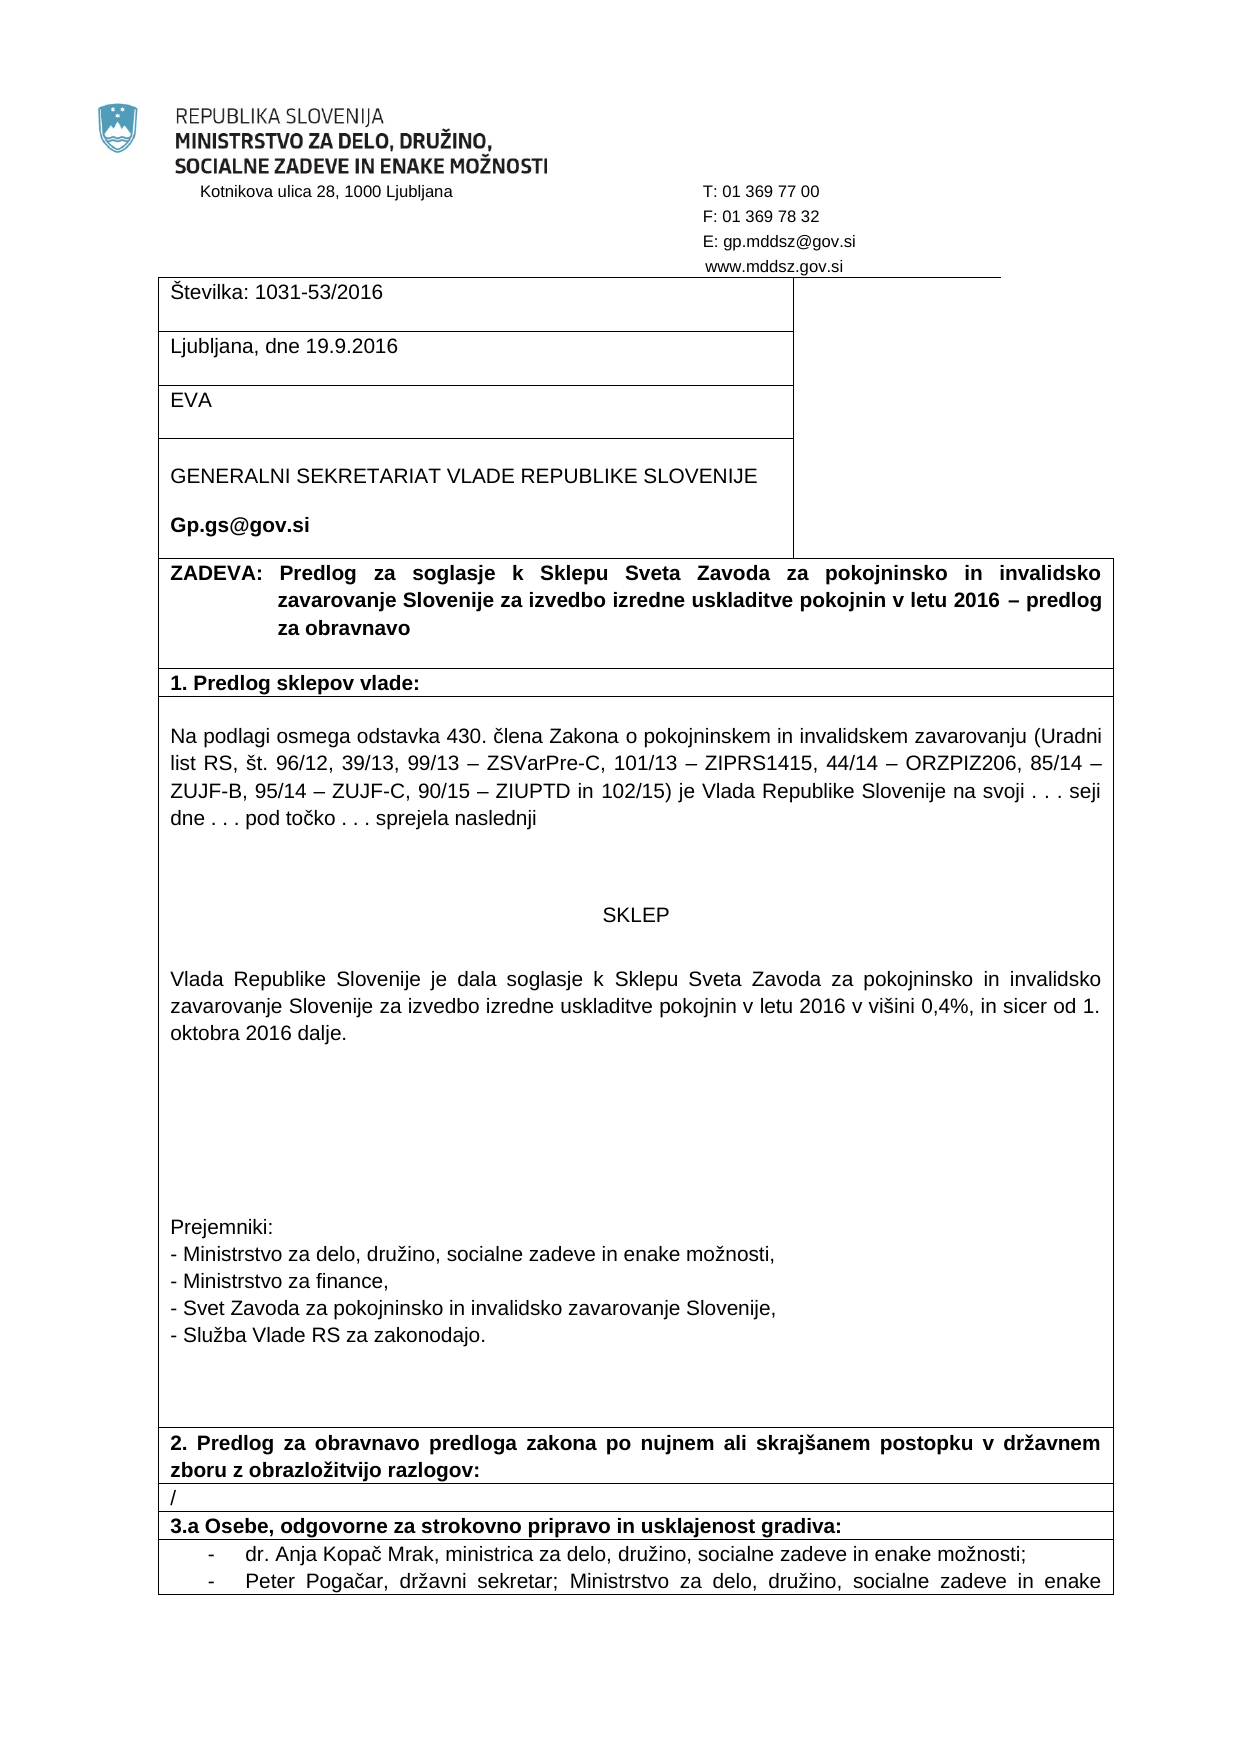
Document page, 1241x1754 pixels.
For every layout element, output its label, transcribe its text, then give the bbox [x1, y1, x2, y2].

table_cell Na podlagi osmega odstavka 430. člena Zakona o pokojninskem in invalidskem zavarovanju (Uradni list RS, št. 96/12, 39/13, 99/13 – ZSVarPre-C, 101/13 – ZIPRS1415, 44/14 – ORZPIZ206, 85/14 – ZUJF-B, 95/14 – ZUJF-C, 90/15 – ZIUPTD in 102/15) je Vlada Republike Slovenije na svoji . . . seji dne . . . pod točko . . . sprejela naslednji SKLEP Vlada Republike Slovenije je dala soglasje k Sklepu Sveta Zavoda za pokojninsko in invalidsko zavarovanje Slovenije za izvedbo izredne uskladitve pokojnin v letu 2016 v višini 0,4%, in sicer od 1. oktobra 2016 dalje. Prejemniki: - Ministrstvo za delo, družino, socialne zadeve in enake možnosti, - Ministrstvo za finance, - Svet Zavoda za pokojninsko in invalidsko zavarovanje Slovenije, - Služba Vlade RS za zakonodajo. [159, 697, 1113, 1427]
table_cell 1. Predlog sklepov vlade: [159, 669, 1113, 696]
table_cell Številka: 1031-53/2016 [159, 278, 793, 331]
table_cell GENERALNI SEKRETARIAT VLADE REPUBLIKE SLOVENIJE Gp.gs@gov.si [159, 439, 793, 558]
table_cell EVA [159, 386, 793, 438]
table_cell 2. Predlog za obravnavo predloga zakona po nujnem ali skrajšanem postopku v državnem zboru z obrazložitvijo razlogov: [159, 1428, 1113, 1482]
table_cell ZADEVA: Predlog za soglasje k Sklepu Sveta Zavoda za pokojninsko in invalidsko zavarovanje Slovenije za izvedbo izredne uskladitve pokojnin v letu 2016 – predlog za obravnavo [159, 559, 1113, 667]
table_cell / [159, 1484, 1113, 1511]
table_cell Ljubljana, dne 19.9.2016 [159, 332, 793, 384]
table_cell 3.a Osebe, odgovorne za strokovno pripravo in usklajenost gradiva: [159, 1512, 1113, 1539]
table_header Kotnikova ulica 28, 1000 Ljubljana T: 01 369 77 00 F: 01 369 78 32 E: gp.mddsz@gov.si www.mddsz.gov.si [159, 177, 1001, 277]
picture [0, 1, 549, 241]
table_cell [159, 1540, 1113, 1594]
